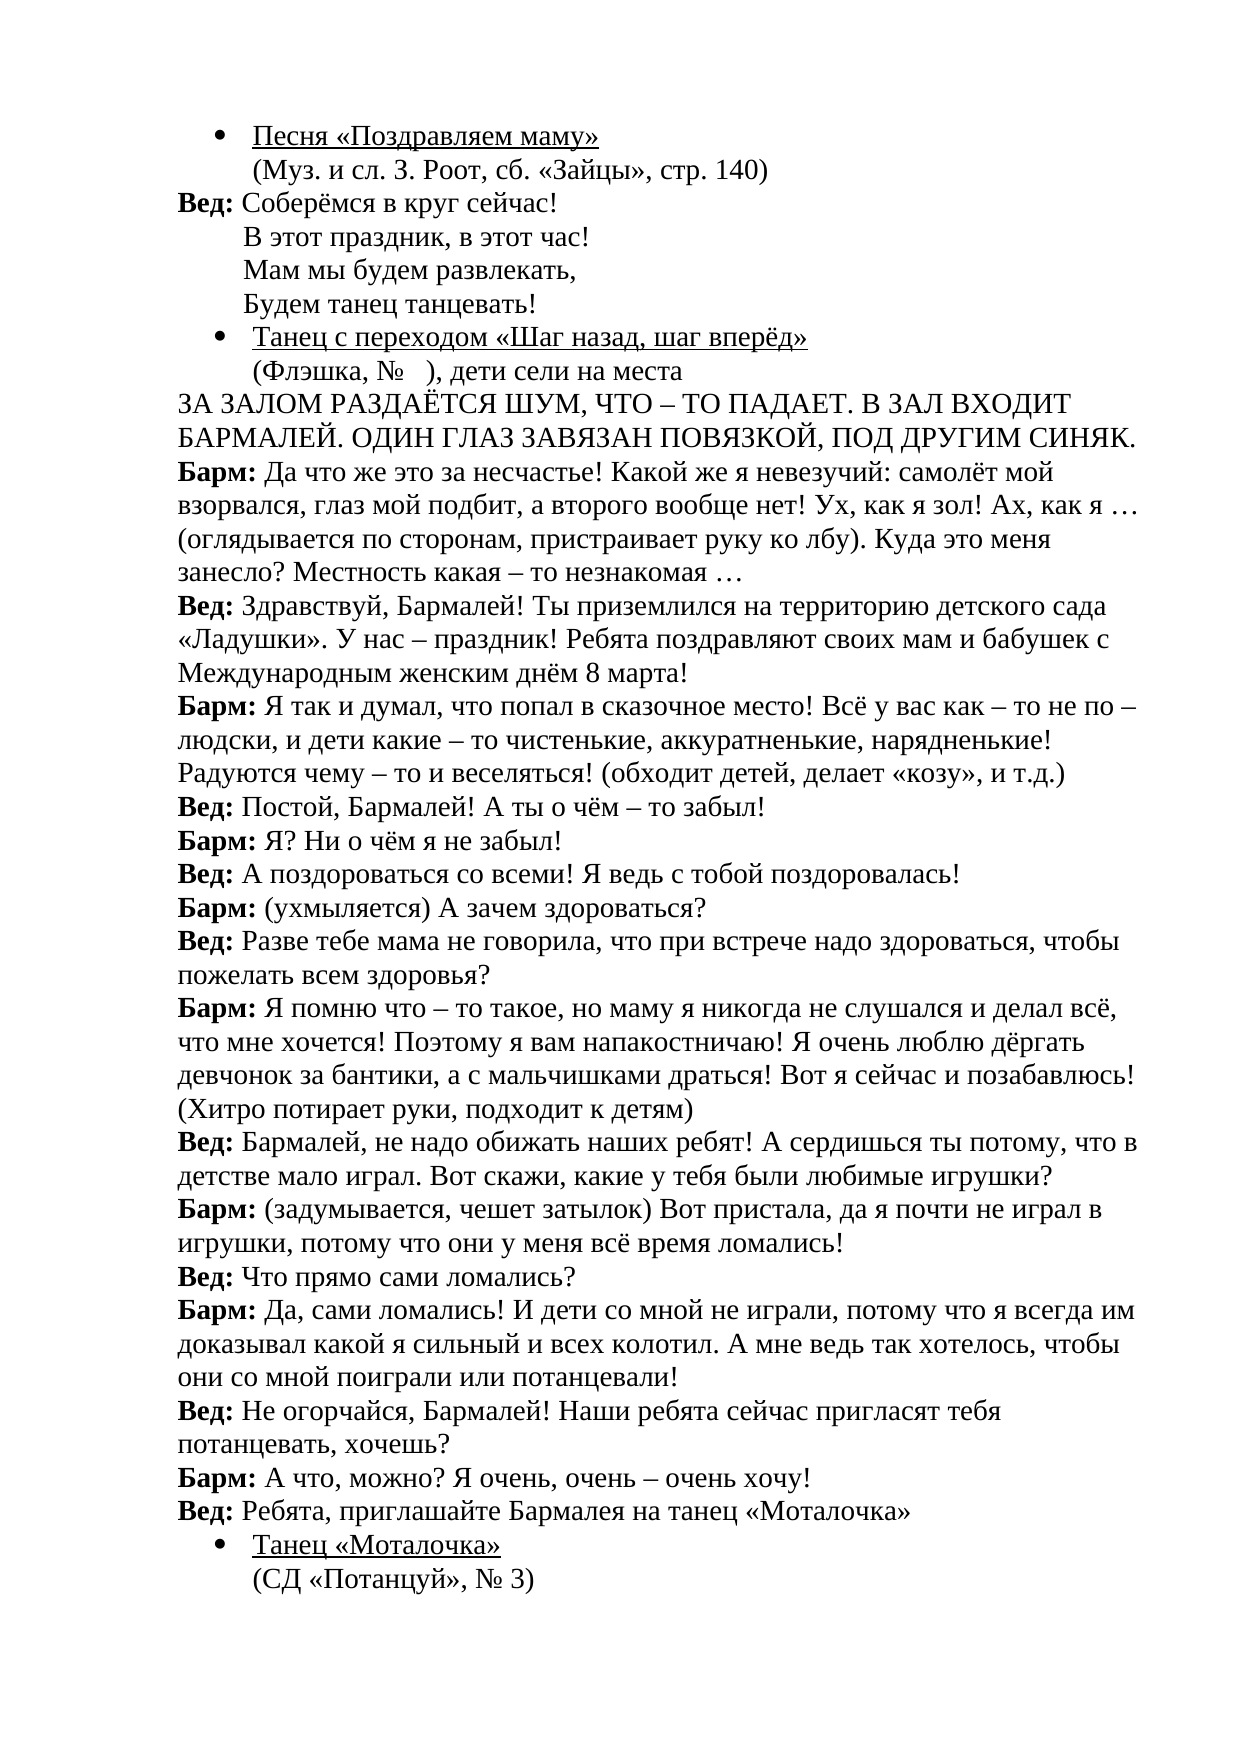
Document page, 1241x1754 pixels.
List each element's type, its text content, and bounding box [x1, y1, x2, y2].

text Барм: Да что же это за несчастье! Какой же я невезучий: самолёт мой взорвался, глаз мой подбит, а второго вообще нет! Ух, как я зол! Ах, как я …(оглядывается по сторонам, пристраивает руку ко лбу). Куда это меня занесло? Местность какая – то незнакомая … [177, 454, 1152, 588]
text Вед: Не огорчайся, Бармалей! Наши ребята сейчас пригласят тебя потанцевать, хочешь? [177, 1393, 1152, 1460]
text Будем танец танцевать! [177, 286, 1152, 319]
text Вед: А поздороваться со всеми! Я ведь с тобой поздоровалась! [177, 856, 1152, 890]
text Мам мы будем развлекать, [177, 252, 1152, 286]
text Барм: Да, сами ломались! И дети со мной не играли, потому что я всегда им доказывал какой я сильный и всех колотил. А мне ведь так хотелось, чтобы они со мной поиграли или потанцевали! [177, 1292, 1152, 1393]
text Вед: Разве тебе мама не говорила, что при встрече надо здороваться, чтобы пожелать всем здоровья? [177, 923, 1152, 990]
text ЗА ЗАЛОМ РАЗДАЁТСЯ ШУМ, ЧТО – ТО ПАДАЕТ. В ЗАЛ ВХОДИТ БАРМАЛЕЙ. ОДИН ГЛАЗ ЗАВЯЗАН ПОВЯЗКОЙ, ПОД ДРУГИМ СИНЯК. [177, 387, 1152, 454]
text Вед: Соберёмся в круг сейчас! [177, 185, 1152, 219]
text Барм: Я помню что – то такое, но маму я никогда не слушался и делал всё, что мне хочется! Поэтому я вам напакостничаю! Я очень люблю дёргать девчонок за бантики, а с мальчишками драться! Вот я сейчас и позабавлюсь! (Хитро потирает руки, подходит к детям) [177, 990, 1152, 1124]
text Барм: Я так и думал, что попал в сказочное место! Всё у вас как – то не по – людски, и дети какие – то чистенькие, аккуратненькие, нарядненькие! Радуются чему – то и веселяться! (обходит детей, делает «козу», и т.д.) [177, 688, 1152, 789]
text Вед: Ребята, приглашайте Бармалея на танец «Моталочка» [177, 1493, 1152, 1527]
text (Муз. и сл. З. Роот, сб. «Зайцы», стр. 140) [252, 152, 1152, 185]
text Барм: А что, можно? Я очень, очень – очень хочу! [177, 1460, 1152, 1493]
text Вед: Бармалей, не надо обижать наших ребят! А сердишься ты потому, что в детстве мало играл. Вот скажи, какие у тебя были любимые игрушки? [177, 1124, 1152, 1192]
text Барм: (задумывается, чешет затылок) Вот пристала, да я почти не играл в игрушки, потому что они у меня всё время ломались! [177, 1192, 1152, 1259]
text Вед: Что прямо сами ломались? [177, 1259, 1152, 1292]
list Танец с переходом «Шаг назад, шаг вперёд» [215, 319, 1152, 353]
list Танец «Моталочка» [215, 1527, 1152, 1561]
text В этот праздник, в этот час! [177, 219, 1152, 252]
list Песня «Поздравляем маму» [215, 118, 1152, 152]
text (Флэшка, № ), дети сели на места [252, 353, 1152, 387]
text Вед: Здравствуй, Бармалей! Ты приземлился на территорию детского сада «Ладушки». У нас – праздник! Ребята поздравляют своих мам и бабушек с Международным женским днём 8 марта! [177, 588, 1152, 688]
text (СД «Потанцуй», № 3) [252, 1561, 1152, 1594]
text Барм: Я? Ни о чём я не забыл! [177, 823, 1152, 856]
text Барм: (ухмыляется) А зачем здороваться? [177, 890, 1152, 923]
text Вед: Постой, Бармалей! А ты о чём – то забыл! [177, 789, 1152, 823]
